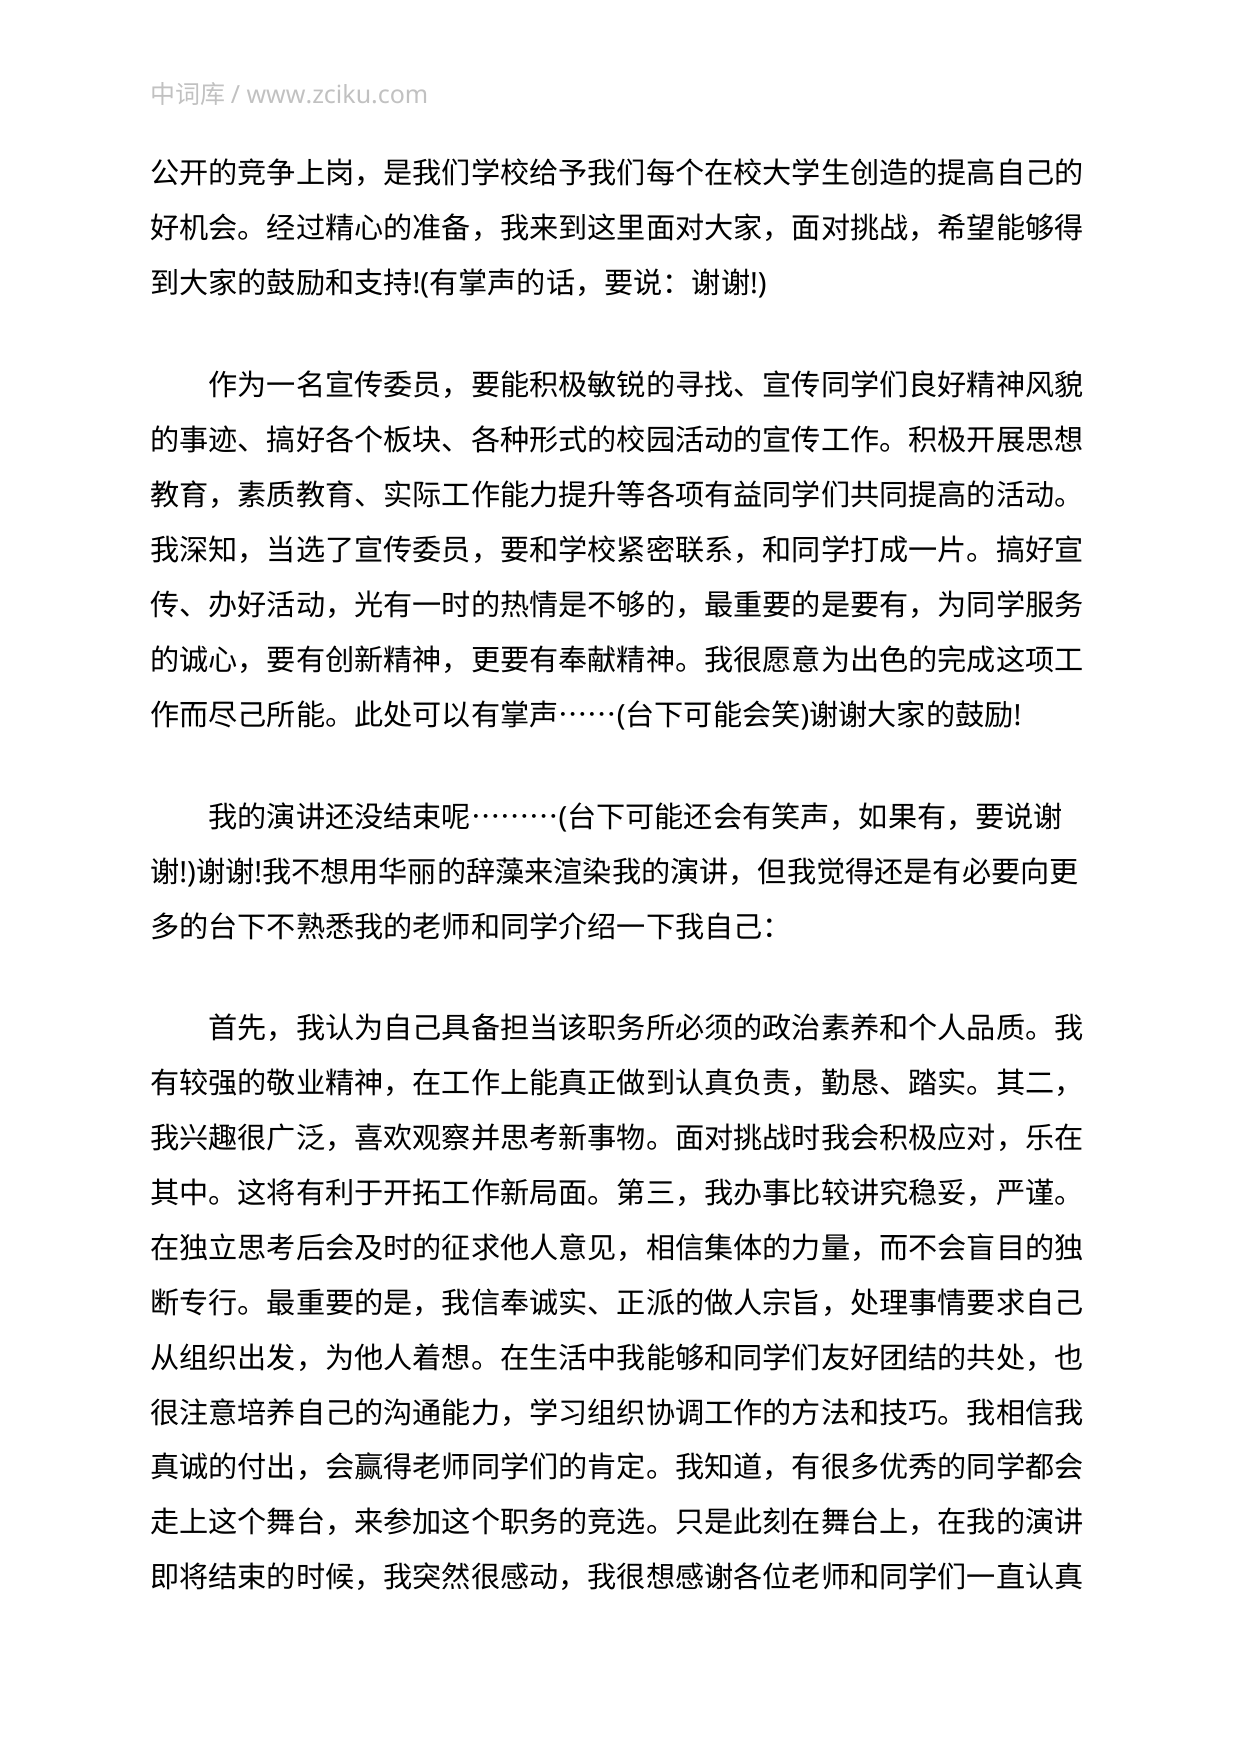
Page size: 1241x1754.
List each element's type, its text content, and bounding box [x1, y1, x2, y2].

text 作为一名宣传委员，要能积极敏锐的寻找、宣传同学们良好精神风貌的事迹、搞好各个板块、各种形式的校园活动的宣传工作。积极开展思想教育，素质教育、实际工作能力提升等各项有益同学们共同提高的活动。我深知，当选了宣传委员，要和学校紧密联系，和同学打成一片。搞好宣传、办好活动，光有一时的热情是不够的，最重要的是要有，为同学服务的诚心，要有创新精神，更要有奉献精神。我很愿意为出色的完成这项工作而尽己所能。此处可以有掌声……(台下可能会笑)谢谢大家的鼓励! [150, 362, 1090, 733]
text 我的演讲还没结束呢………(台下可能还会有笑声，如果有，要说谢谢!)谢谢!我不想用华丽的辞藻来渲染我的演讲，但我觉得还是有必要向更多的台下不熟悉我的老师和同学介绍一下我自己： [150, 793, 1090, 945]
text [150, 1005, 1090, 1596]
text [150, 150, 1090, 302]
